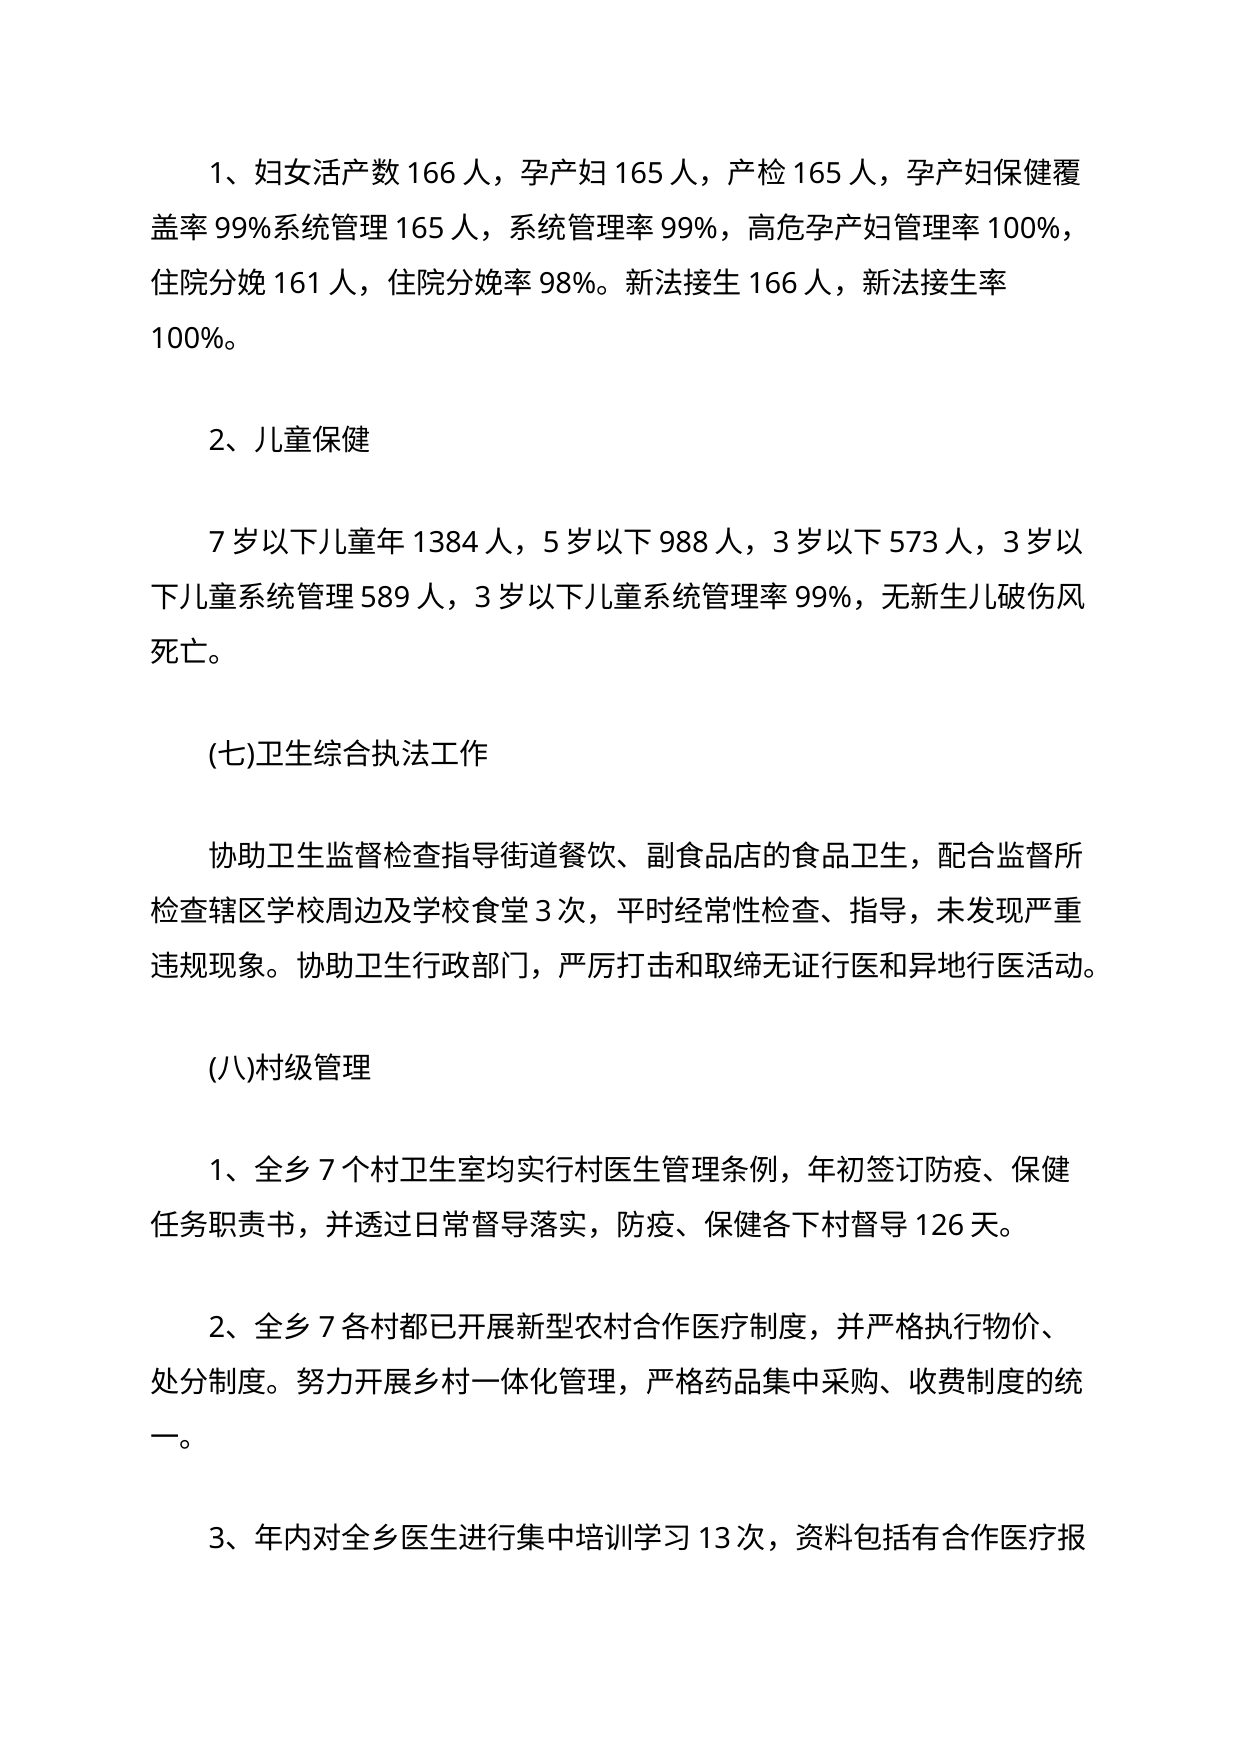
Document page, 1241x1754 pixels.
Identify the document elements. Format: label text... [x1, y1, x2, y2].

text 1、全乡7个村卫生室均实行村医生管理条例，年初签订防疫、保健任务职责书，并透过日常督导落实，防疫、保健各下村督导126天。 [150, 1146, 1090, 1244]
text 1、妇女活产数166人，孕产妇165人，产检165人，孕产妇保健覆盖率99%系统管理165人，系统管理率99%，高危孕产妇管理率100%，住院分娩161人，住院分娩率98%。新法接生166人，新法接生率100%。 [150, 150, 1090, 357]
text (八)村级管理 [150, 1044, 1090, 1087]
text 2、全乡7各村都已开展新型农村合作医疗制度，并严格执行物价、处分制度。努力开展乡村一体化管理，严格药品集中采购、收费制度的统一。 [150, 1303, 1090, 1456]
text 7岁以下儿童年1384人，5岁以下988人，3岁以下573人，3岁以下儿童系统管理589人，3岁以下儿童系统管理率99%，无新生儿破伤风死亡。 [150, 519, 1090, 671]
text 2、儿童保健 [150, 417, 1090, 459]
text 协助卫生监督检查指导街道餐饮、副食品店的食品卫生，配合监督所检查辖区学校周边及学校食堂3次，平时经常性检查、指导，未发现严重违规现象。协助卫生行政部门，严厉打击和取缔无证行医和异地行医活动。 [150, 833, 1090, 985]
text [150, 1515, 1090, 1557]
text (七)卫生综合执法工作 [150, 731, 1090, 773]
